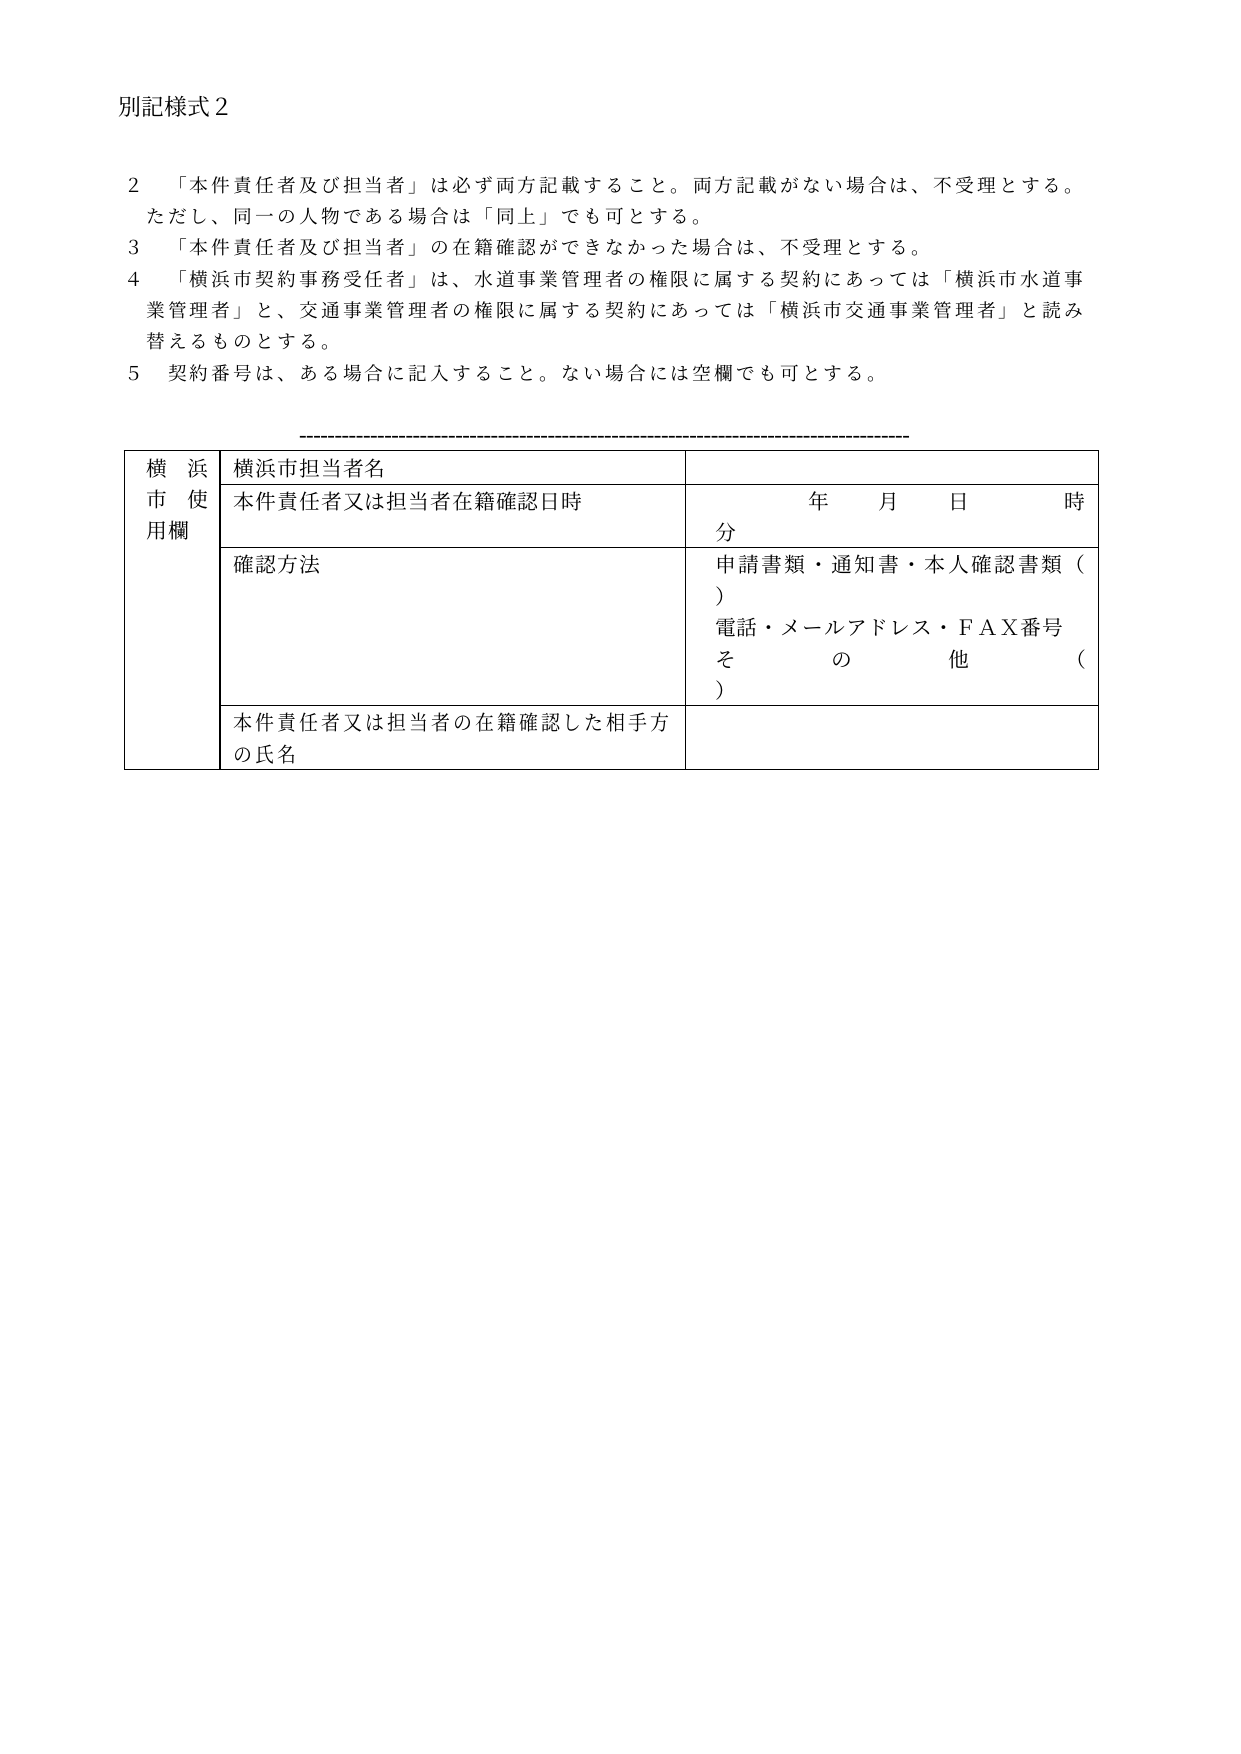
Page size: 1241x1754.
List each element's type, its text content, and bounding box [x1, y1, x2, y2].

table_header [686, 451, 1098, 483]
table_cell 年 月 日 時 分 [686, 485, 1098, 547]
text ２ 「本件責任者及び担当者」は必ず両方記載すること。両方記載がない場合は、不受理とする。ただし、同一の人物である場合は「同上」でも可とする。 [124, 168, 1087, 231]
text ３ 「本件責任者及び担当者」の在籍確認ができなかった場合は、不受理とする。 [124, 231, 1087, 262]
table_cell 本件責任者又は担当者在籍確認日時 [221, 485, 685, 547]
table_cell 確認方法 [221, 548, 685, 705]
table_header 横浜市使用欄 [125, 451, 219, 769]
table_header 横浜市担当者名 [221, 451, 685, 483]
text ５ 契約番号は、ある場合に記入すること。ない場合には空欄でも可とする。 [124, 356, 1087, 388]
table_cell 申請書類・通知書・本人確認書類（ ） 電話・メールアドレス・ＦＡＸ番号 その他（ ） [686, 548, 1098, 705]
text -------------------------------------------------------------------------------------- [124, 419, 1087, 450]
text ４ 「横浜市契約事務受任者」は、水道事業管理者の権限に属する契約にあっては「横浜市水道事業管理者」と、交通事業管理者の権限に属する契約にあっては「横浜市交通事業管理者」と読み替えるものとする。 [124, 262, 1087, 356]
table_cell [686, 706, 1098, 769]
table_cell 本件責任者又は担当者の在籍確認した相手方の氏名 [221, 706, 685, 769]
